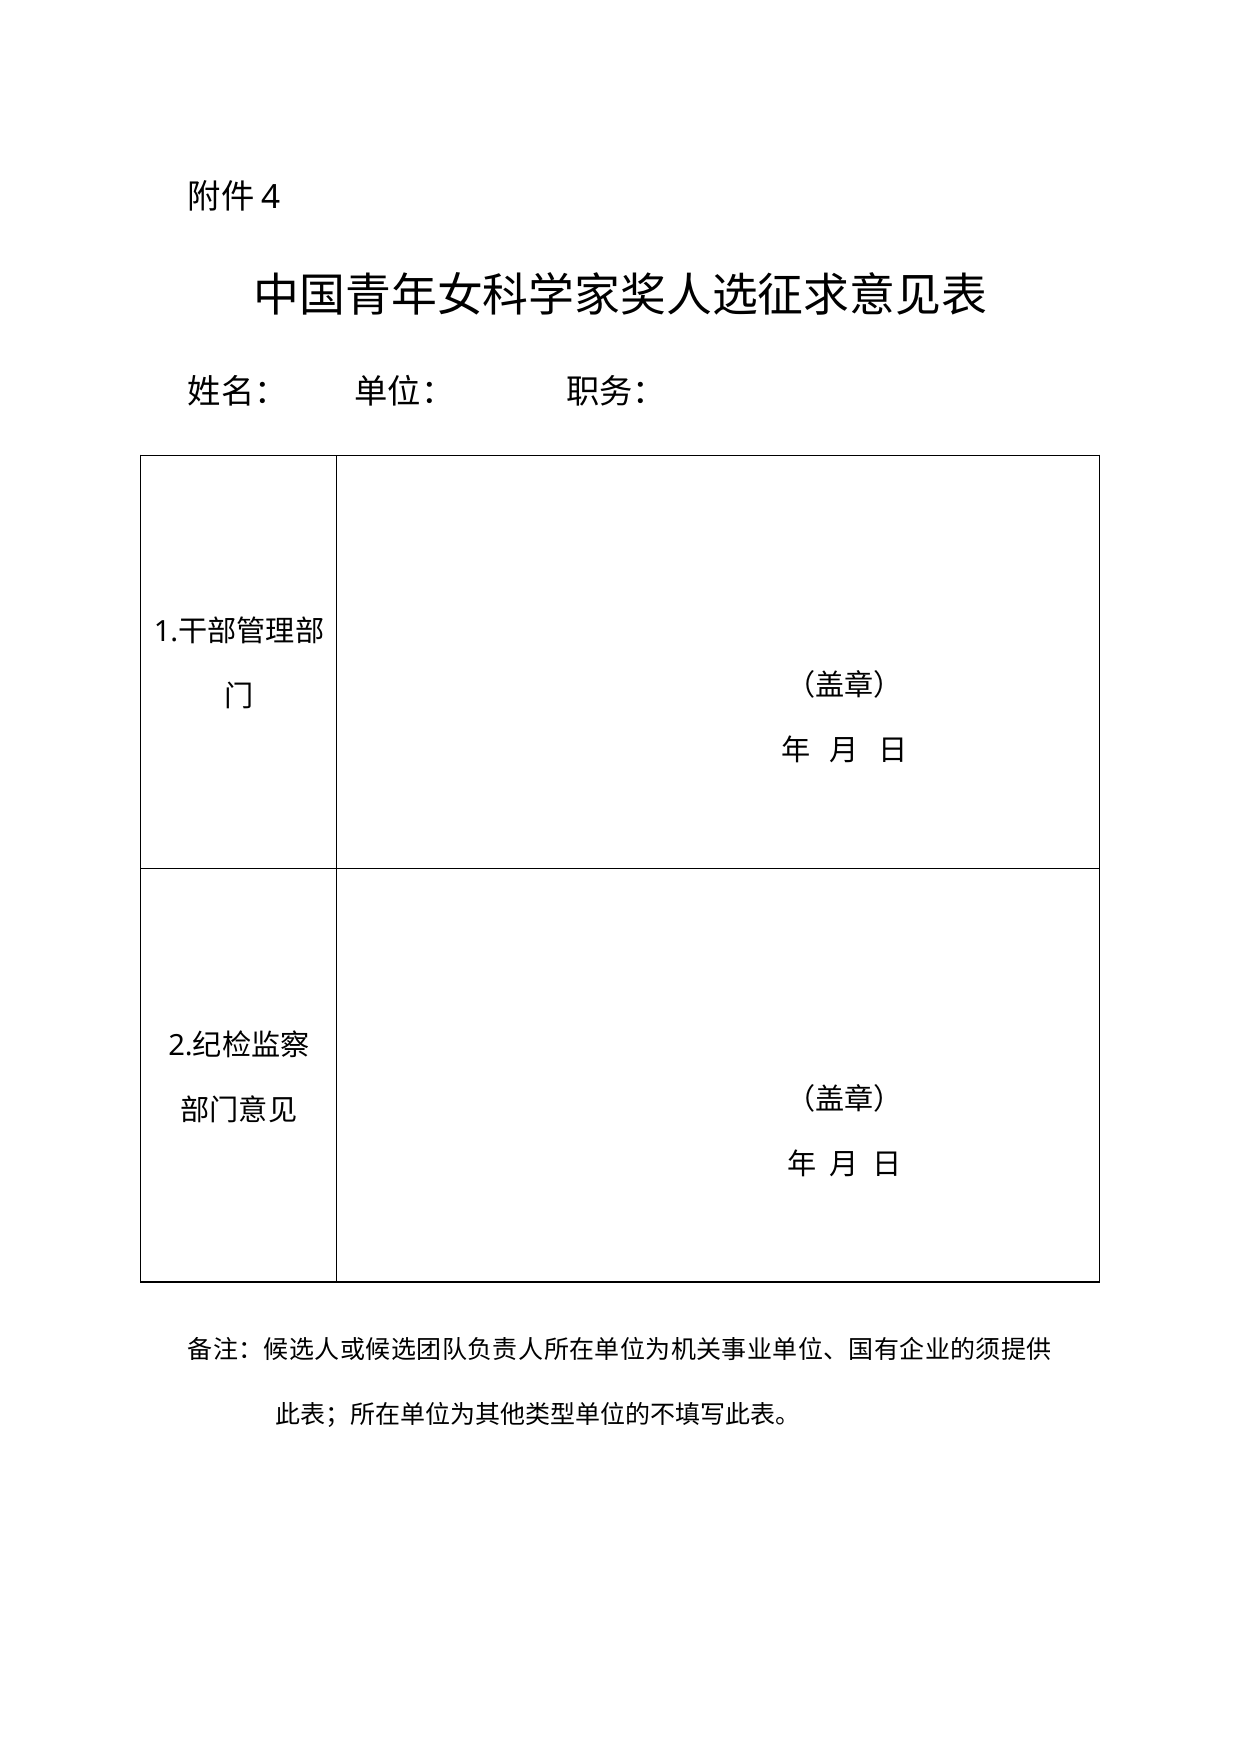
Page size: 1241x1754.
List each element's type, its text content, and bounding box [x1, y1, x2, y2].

table_header 1.干部管理部门 [141, 456, 336, 868]
table_cell （盖章） 年 月 日 [337, 869, 1099, 1281]
table_header （盖章） 年 月 日 [337, 456, 1099, 868]
text 备注：候选人或候选团队负责人所在单位为机关事业单位、国有企业的须提供此表；所在单位为其他类型单位的不填写此表。 [187, 1315, 1053, 1445]
text 中国青年女科学家奖人选征求意见表 [187, 243, 1053, 341]
text 附件4 [187, 162, 1053, 227]
table_cell 2.纪检监察 部门意见 [141, 869, 336, 1281]
text 姓名： 单位： 职务： [187, 357, 1053, 422]
